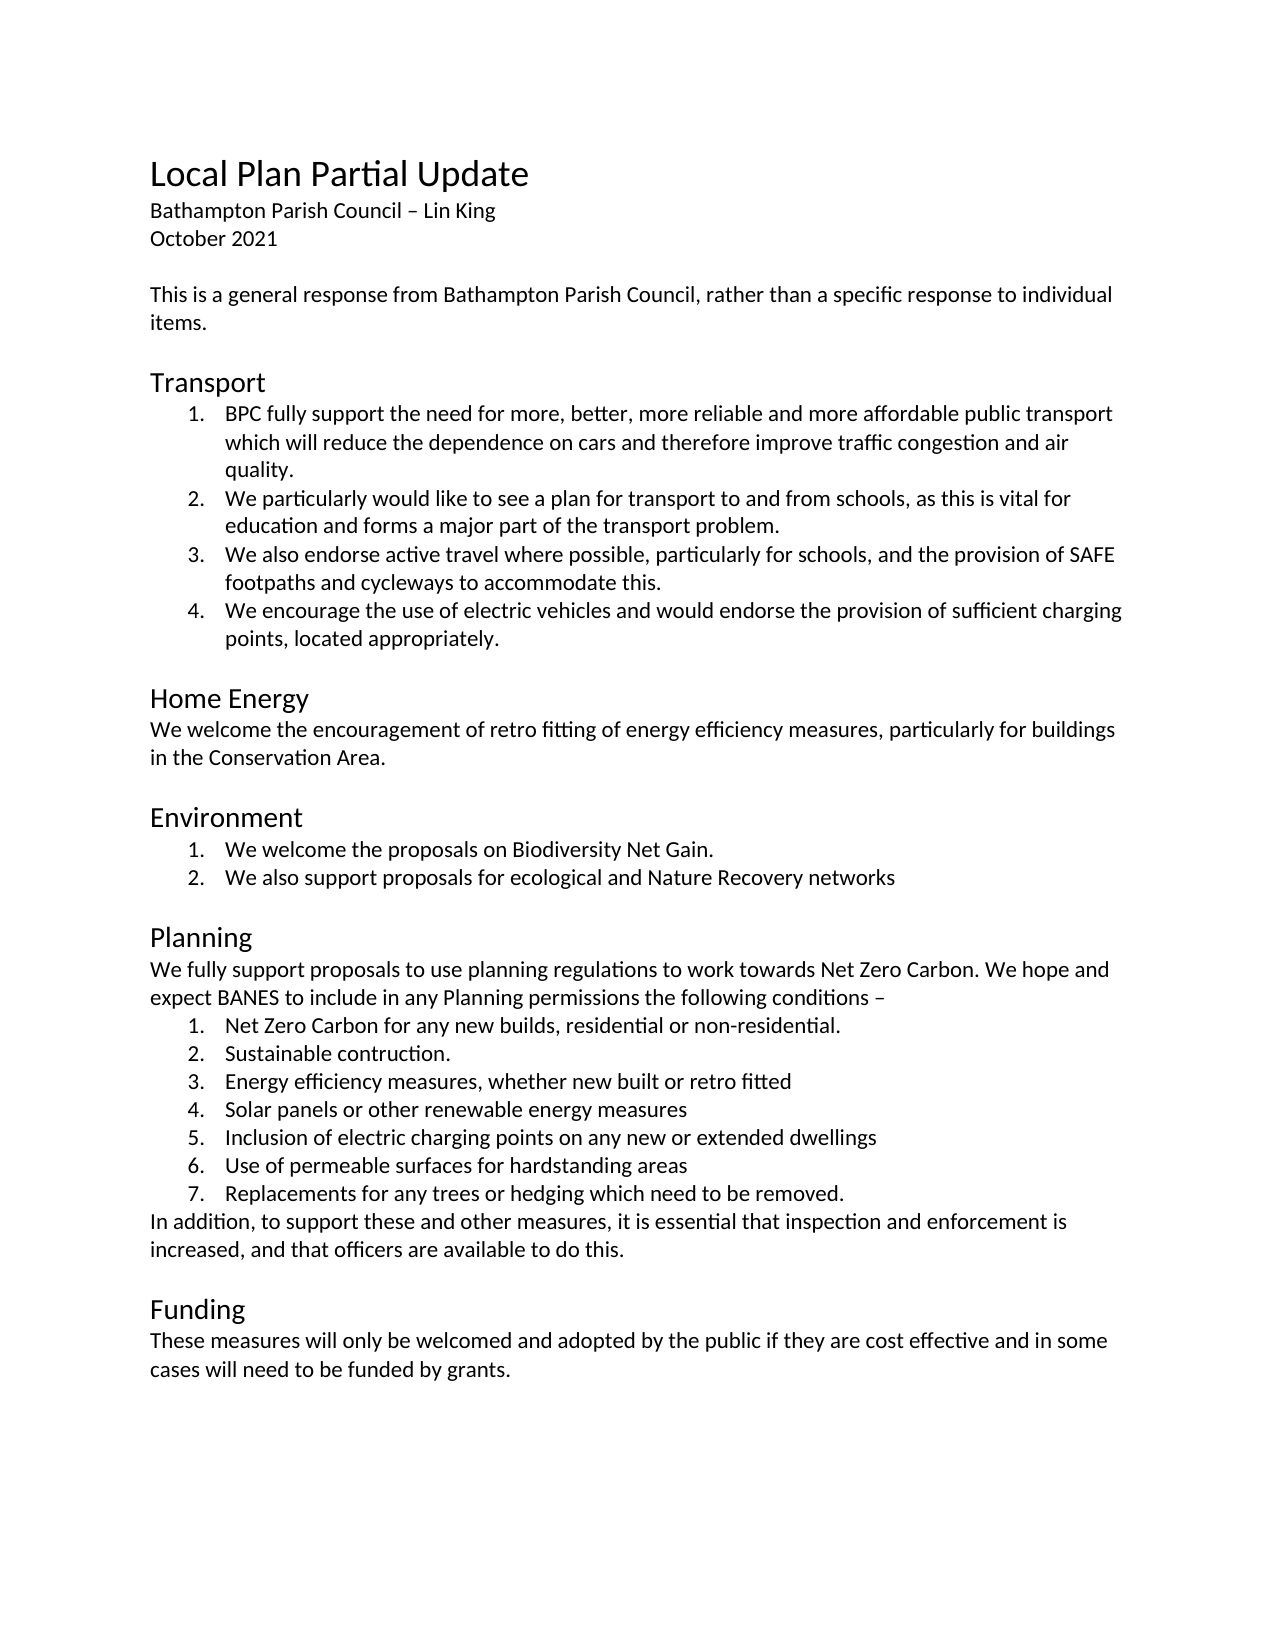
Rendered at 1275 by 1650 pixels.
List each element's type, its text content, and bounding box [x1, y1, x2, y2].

list We encourage the use of electric vehicles and would endorse the provision of sufficient charging points, located appropriately. [187, 596, 1125, 652]
list Net Zero Carbon for any new builds, residential or non-residential. [187, 1011, 1125, 1039]
list We particularly would like to see a plan for transport to and from schools, as this is vital for education and forms a major part of the transport problem. [187, 484, 1125, 540]
list We welcome the proposals on Biodiversity Net Gain. [187, 835, 1125, 863]
text Planning [150, 919, 1125, 955]
list We also support proposals for ecological and Nature Recovery networks [187, 863, 1125, 891]
list Replacements for any trees or hedging which need to be removed. [187, 1179, 1125, 1207]
list Sustainable contruction. [187, 1039, 1125, 1067]
text Home Energy [150, 680, 1125, 715]
list Use of permeable surfaces for hardstanding areas [187, 1151, 1125, 1179]
text Environment [150, 799, 1125, 835]
list We also endorse active travel where possible, particularly for schools, and the provision of SAFE footpaths and cycleways to accommodate this. [187, 540, 1125, 596]
list Inclusion of electric charging points on any new or extended dwellings [187, 1123, 1125, 1151]
text Bathampton Parish Council – Lin King [150, 196, 1125, 224]
list BPC fully support the need for more, better, more reliable and more affordable public transport which will reduce the dependence on cars and therefore improve traffic congestion and air quality. [187, 399, 1125, 484]
text October 2021 [150, 224, 1125, 252]
list Solar panels or other renewable energy measures [187, 1095, 1125, 1123]
text These measures will only be welcomed and adopted by the public if they are cost effective and in some cases will need to be funded by grants. [150, 1327, 1125, 1383]
text We fully support proposals to use planning regulations to work towards Net Zero Carbon. We hope and expect BANES to include in any Planning permissions the following conditions – [150, 955, 1125, 1011]
text Funding [150, 1291, 1125, 1327]
text Local Plan Partial Update [150, 150, 1125, 196]
text In addition, to support these and other measures, it is essential that inspection and enforcement is increased, and that officers are available to do this. [150, 1207, 1125, 1263]
text This is a general response from Bathampton Parish Council, rather than a specific response to individual items. [150, 280, 1125, 336]
text Transport [150, 364, 1125, 399]
text We welcome the encouragement of retro fitting of energy efficiency measures, particularly for buildings in the Conservation Area. [150, 715, 1125, 771]
list Energy efficiency measures, whether new built or retro fitted [187, 1067, 1125, 1095]
